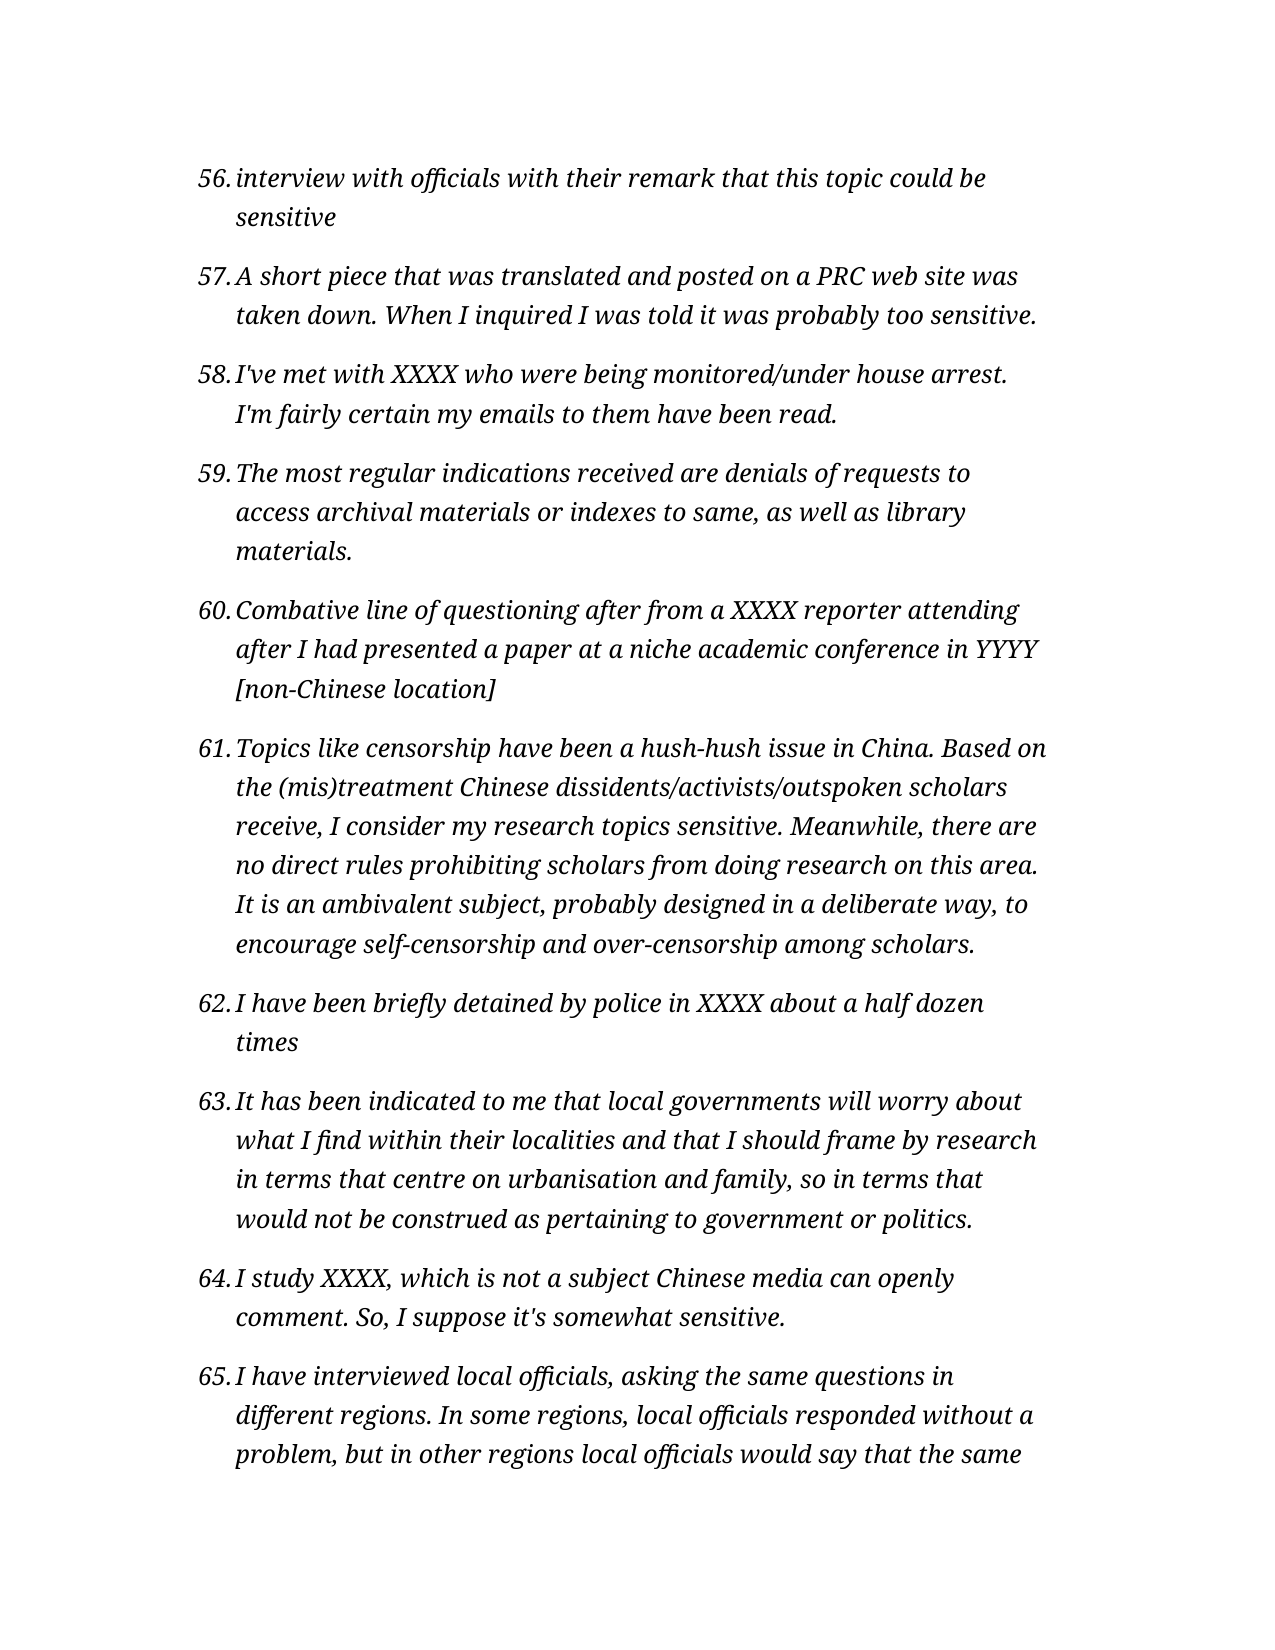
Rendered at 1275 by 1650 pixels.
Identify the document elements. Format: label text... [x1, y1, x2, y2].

table_cell interview with officials with their remark that this topic could be sensitive [150, 150, 1116, 248]
table_cell Topics like censorship have been a hush-hush issue in China. Based on the (mis)treatment Chinese dissidents/activists/outspoken scholars receive, I consider my research topics sensitive. Meanwhile, there are no direct rules prohibiting scholars from doing research on this area. It is an ambivalent subject, probably designed in a deliberate way, to encourage self-censorship and over-censorship among scholars. [150, 720, 1116, 975]
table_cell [150, 1348, 1116, 1482]
table_cell I have been briefly detained by police in XXXX about a half dozen times [150, 975, 1116, 1073]
table_cell The most regular indications received are denials of requests to access archival materials or indexes to same, as well as library materials. [150, 445, 1116, 582]
table_cell It has been indicated to me that local governments will worry about what I find within their localities and that I should frame by research in terms that centre on urbanisation and family, so in terms that would not be construed as pertaining to government or politics. [150, 1073, 1116, 1250]
table_cell Combative line of questioning after from a XXXX reporter attending after I had presented a paper at a niche academic conference in YYYY [non-Chinese location] [150, 583, 1116, 720]
table_cell I study XXXX, which is not a subject Chinese media can openly comment. So, I suppose it's somewhat sensitive. [150, 1250, 1116, 1348]
table_cell A short piece that was translated and posted on a PRC web site was taken down. When I inquired I was told it was probably too sensitive. [150, 248, 1116, 347]
table_cell I've met with XXXX who were being monitored/under house arrest. I'm fairly certain my emails to them have been read. [150, 347, 1116, 445]
